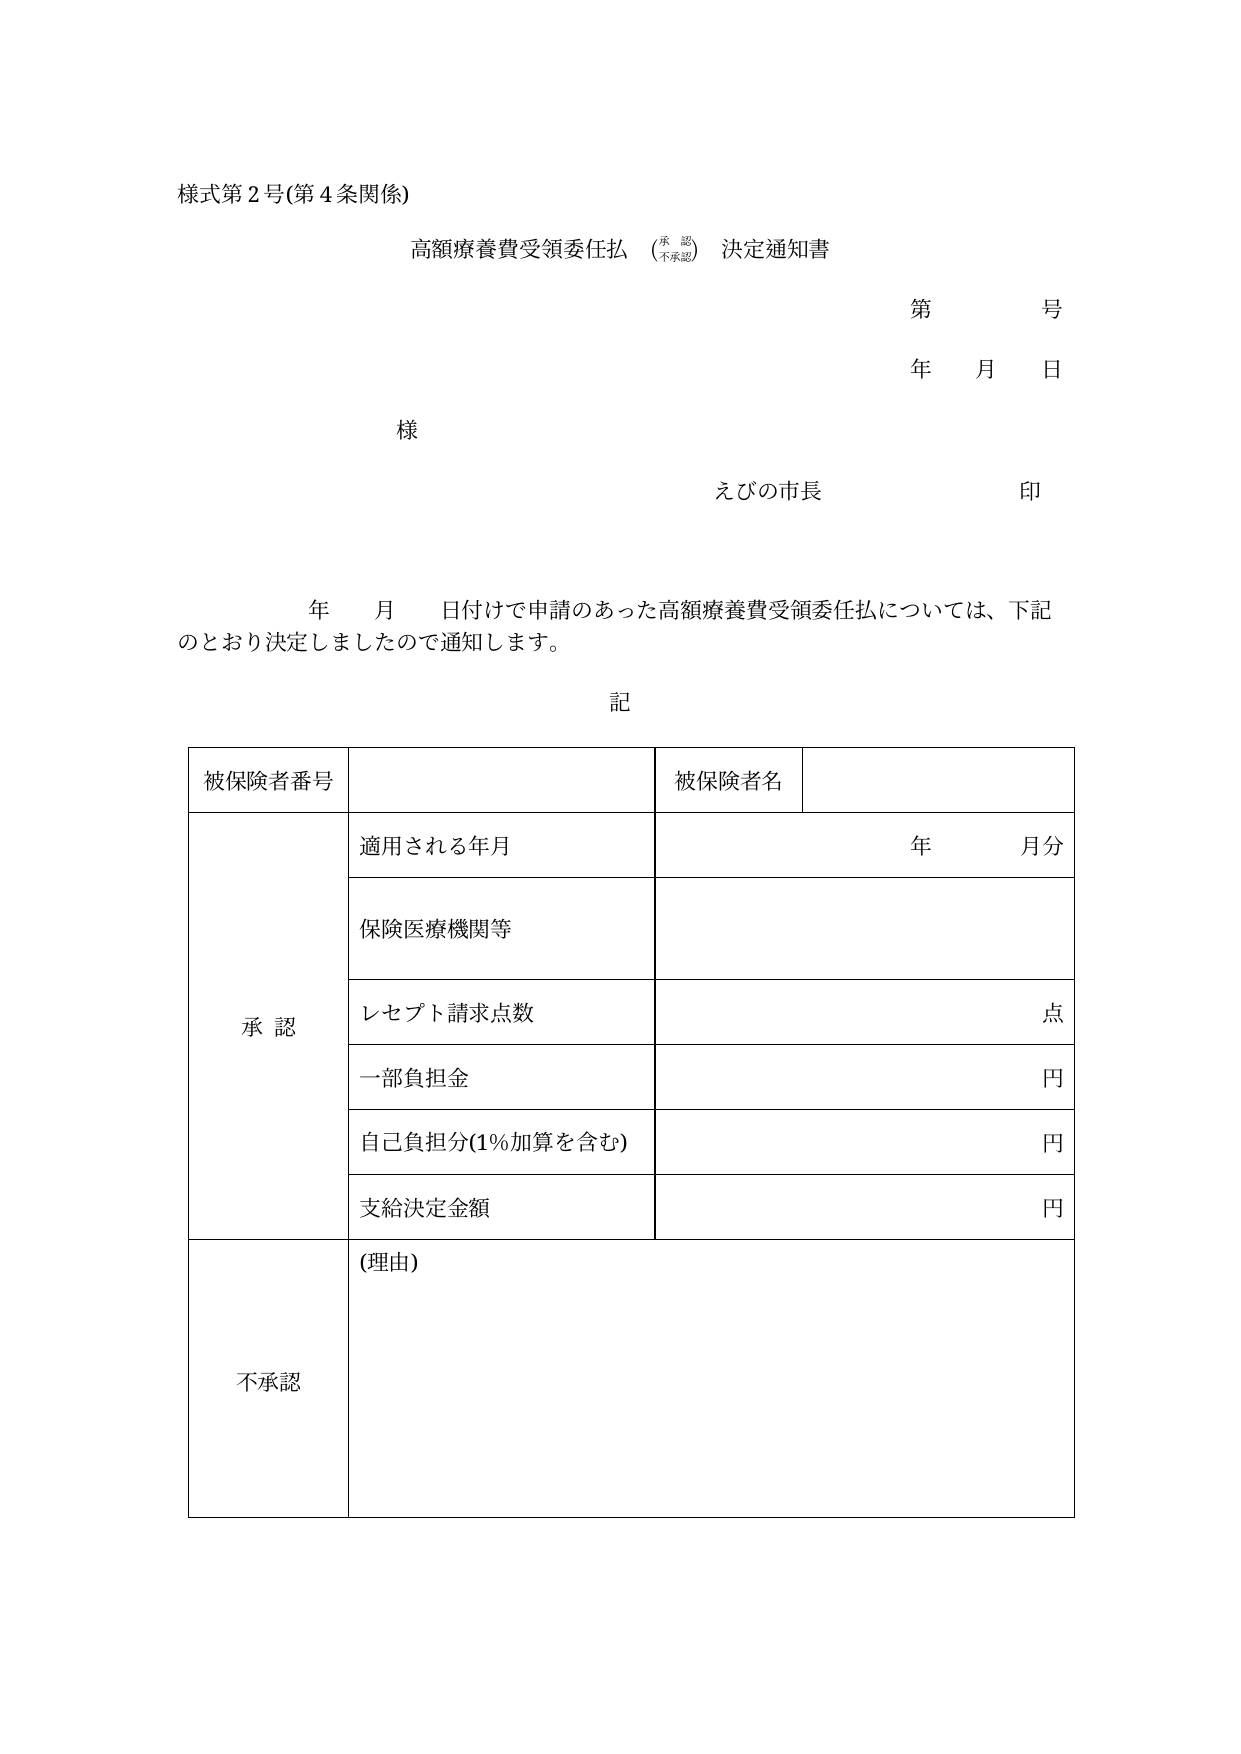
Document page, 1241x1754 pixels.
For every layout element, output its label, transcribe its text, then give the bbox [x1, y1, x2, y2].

table_cell 自己負担分(1％加算を含む) [349, 1110, 654, 1173]
text えびの市長 印 [177, 474, 1041, 505]
table_cell 保険医療機関等 [349, 878, 654, 978]
table_header [803, 748, 1074, 812]
table_cell 円 [656, 1045, 1074, 1108]
text 第 号 [177, 292, 1063, 323]
table_cell レセプト請求点数 [349, 980, 654, 1043]
table_cell 円 [656, 1110, 1074, 1173]
table_cell 不承認 [189, 1240, 348, 1517]
table_header 被保険者番号 [189, 748, 348, 812]
subtitle 記 [177, 686, 1063, 717]
table_cell 円 [656, 1175, 1074, 1238]
table_cell 点 [656, 980, 1074, 1043]
table_cell 承認 [189, 813, 348, 1238]
table_cell [656, 878, 1074, 978]
text 年 月 日付けで申請のあった高額療養費受領委任払については、下記のとおり決定しましたので通知します。 [177, 593, 1063, 656]
table_cell 年 月分 [656, 813, 1074, 877]
text 年 月 日 [177, 353, 1063, 384]
table_header [349, 748, 654, 812]
table_cell 一部負担金 [349, 1045, 654, 1108]
text 様式第2号(第4条関係) [177, 177, 1063, 209]
table_header 被保険者名 [656, 748, 802, 812]
text 様 [177, 413, 1063, 445]
text 高額療養費受領委任払 承 認不承認 決定通知書 [177, 238, 1063, 263]
table_cell (理由) [349, 1240, 1074, 1517]
table_cell 適用される年月 [349, 813, 654, 877]
table_cell 支給決定金額 [349, 1175, 654, 1238]
